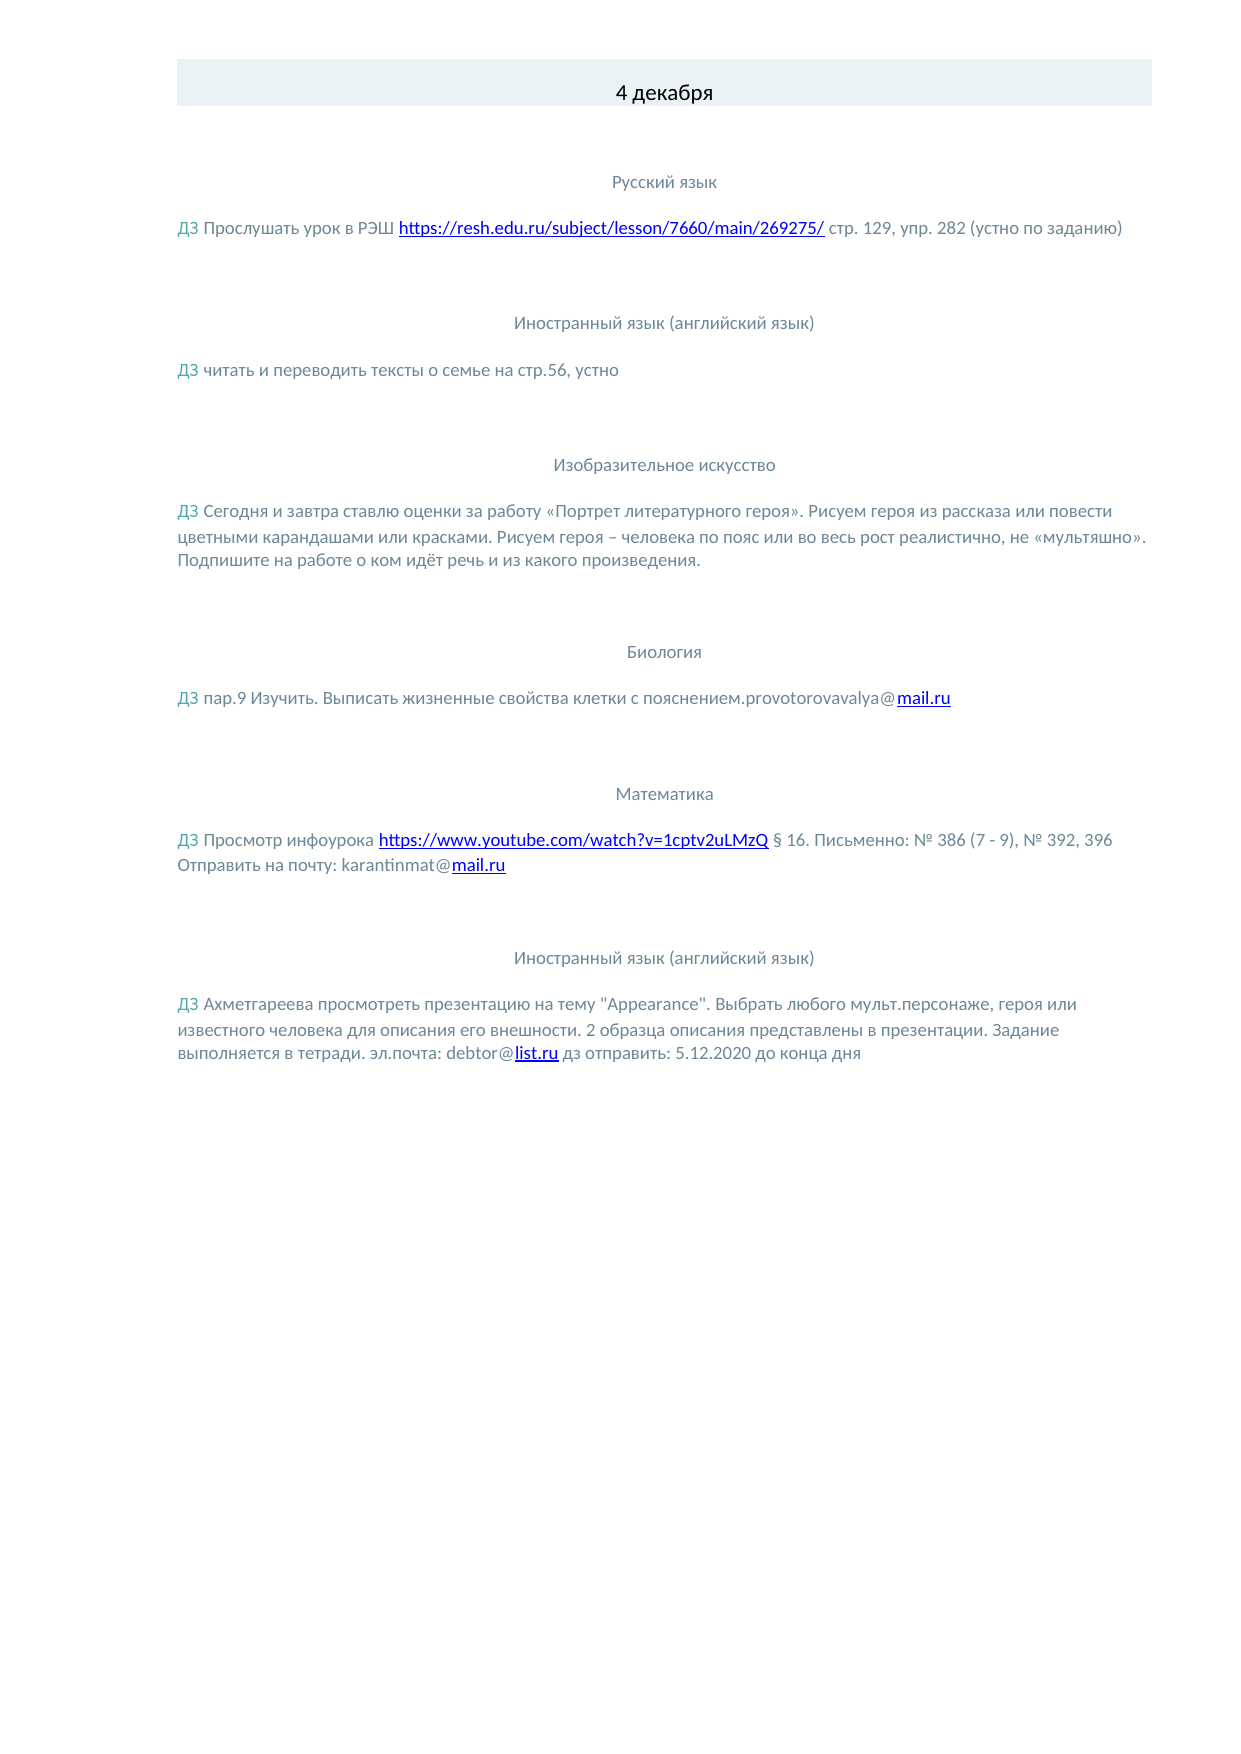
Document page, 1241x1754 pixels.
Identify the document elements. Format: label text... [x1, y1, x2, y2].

text ДЗ читать и переводить тексты о семье на стр.56, устно [177, 355, 1152, 383]
text 4 декабря [177, 59, 1152, 106]
text Русский язык [177, 170, 1152, 193]
text ДЗ Прослушать урок в РЭШ https://resh.edu.ru/subject/lesson/7660/main/269275/ стр. 129, упр. 282 (устно по заданию) [177, 214, 1152, 242]
text Изобразительное искусство [177, 453, 1152, 476]
text ДЗ Сегодня и завтра ставлю оценки за работу «Портрет литературного героя». Рисуем героя из рассказа или повести цветными карандашами или красками. Рисуем героя – человека по пояс или во весь рост реалистично, не «мультяшно». Подпишите на работе о ком идёт речь и из какого произведения. [177, 497, 1152, 571]
text ДЗ Ахметгареева просмотреть презентацию на тему "Appearance". Выбрать любого мульт.персонаже, героя или известного человека для описания его внешности. 2 образца описания представлены в презентации. Задание выполняется в тетради. эл.почта: debtor@list.ru дз отправить: 5.12.2020 до конца дня [177, 990, 1152, 1064]
text Иностранный язык (английский язык) [177, 946, 1152, 969]
text Биология [177, 640, 1152, 663]
text ДЗ пар.9 Изучить. Выписать жизненные свойства клетки с пояснением.provotorovavalya@mail.ru [177, 684, 1152, 712]
text Математика [177, 782, 1152, 805]
text ДЗ Просмотр инфоурока https://www.youtube.com/watch?v=1cptv2uLMzQ § 16. Письменно: № 386 (7 - 9), № 392, 396 Отправить на почту: karantinmat@mail.ru [177, 826, 1152, 876]
text Иностранный язык (английский язык) [177, 312, 1152, 334]
